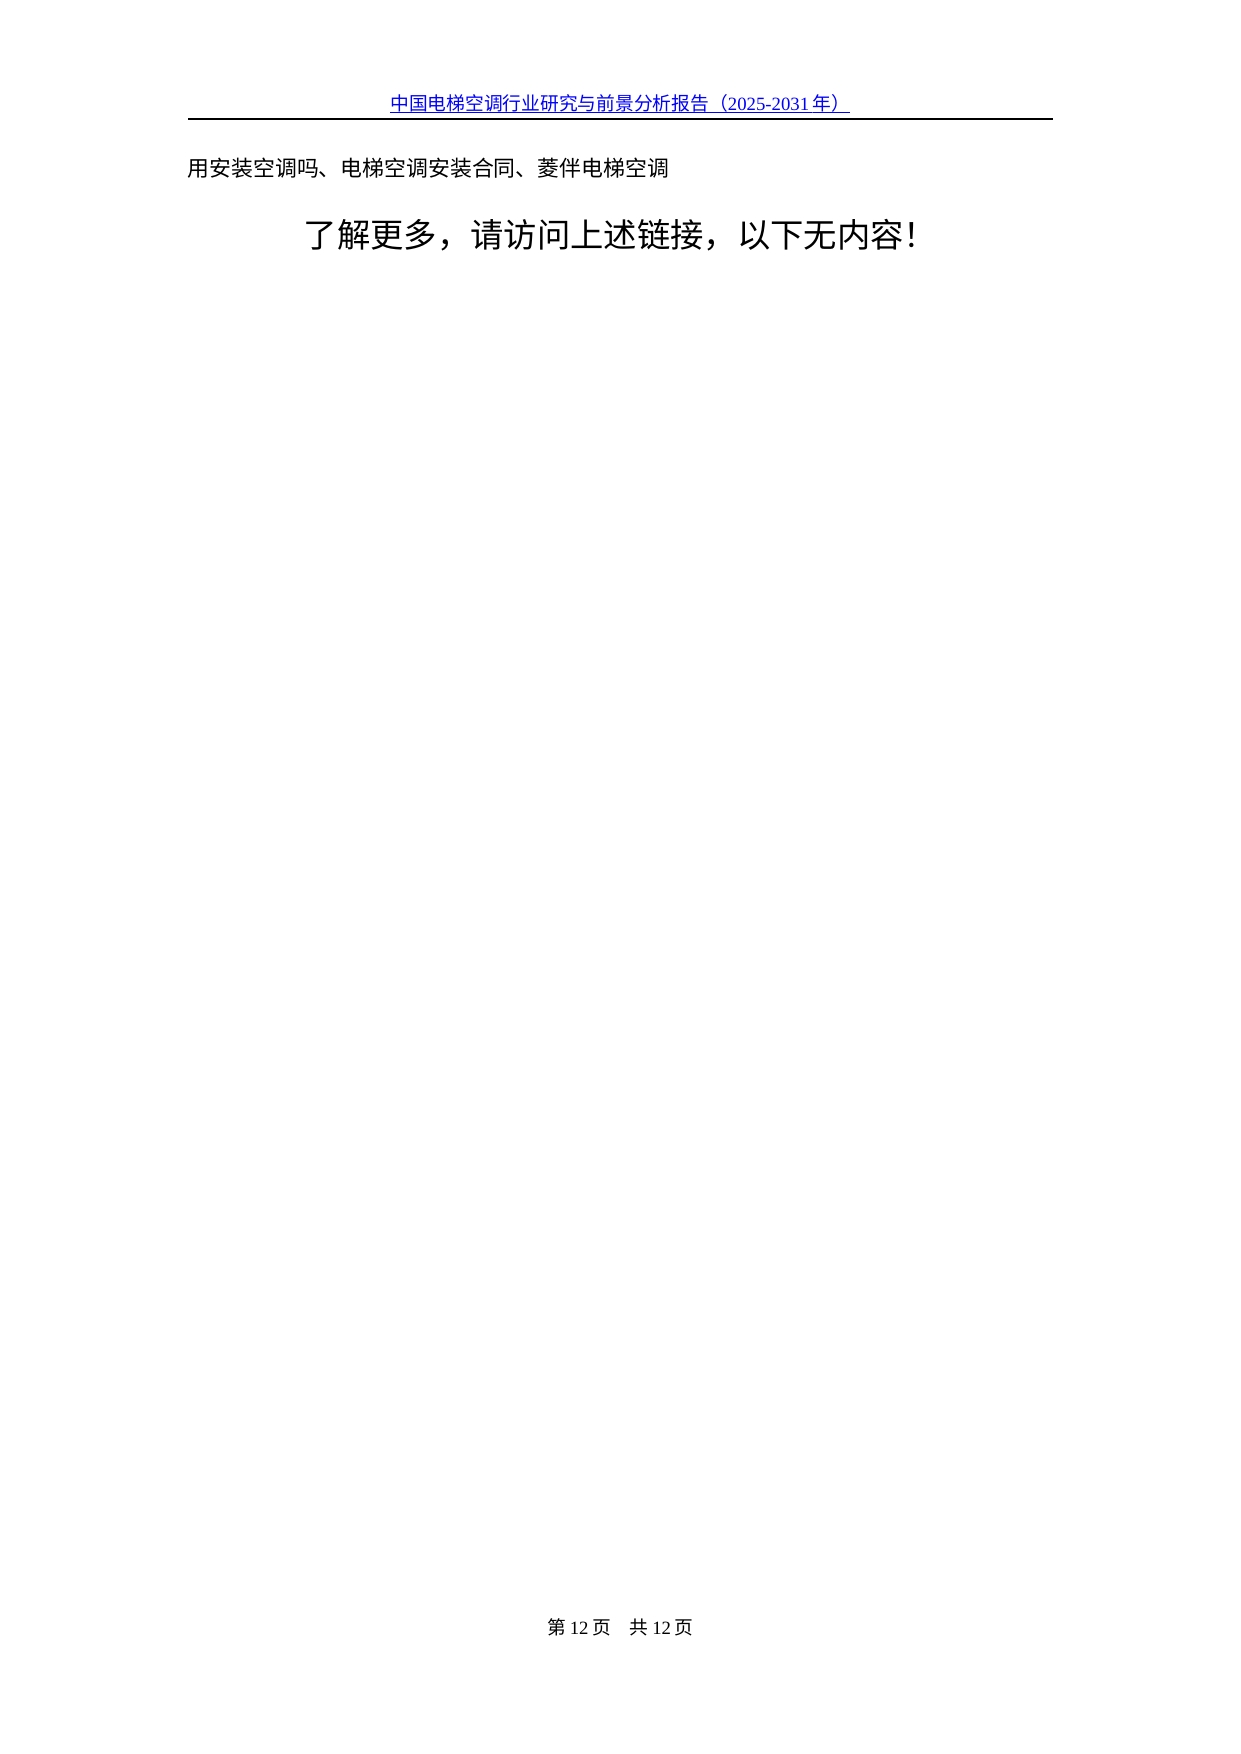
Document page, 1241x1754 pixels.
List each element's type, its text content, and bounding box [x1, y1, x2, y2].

title 了解更多，请访问上述链接，以下无内容！ [187, 200, 1053, 265]
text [187, 150, 1053, 183]
